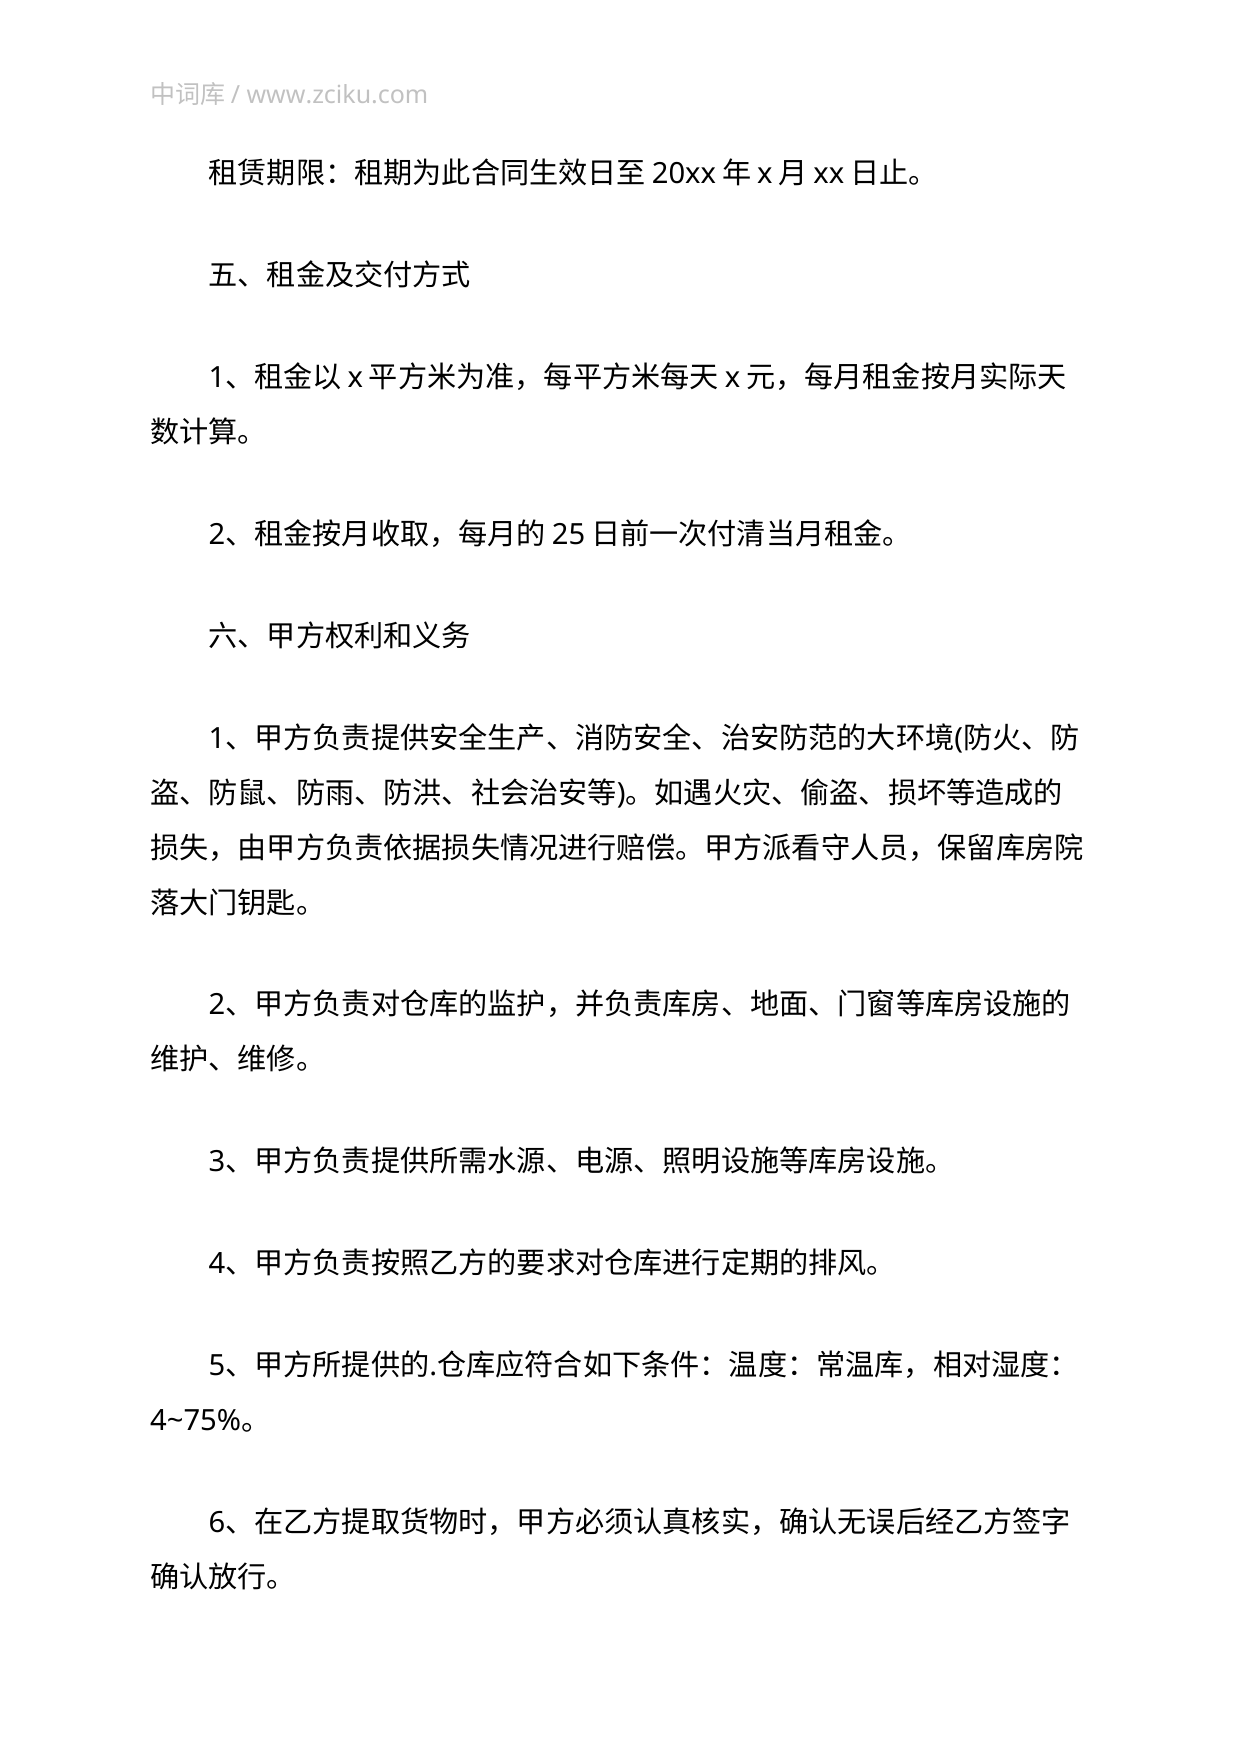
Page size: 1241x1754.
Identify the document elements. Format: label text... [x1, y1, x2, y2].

text 1、租金以x平方米为准，每平方米每天x元，每月租金按月实际天数计算。 [150, 354, 1090, 451]
text 2、甲方负责对仓库的监护，并负责库房、地面、门窗等库房设施的维护、维修。 [150, 981, 1090, 1078]
text 1、甲方负责提供安全生产、消防安全、治安防范的大环境(防火、防盗、防鼠、防雨、防洪、社会治安等)。如遇火灾、偷盗、损坏等造成的损失，由甲方负责依据损失情况进行赔偿。甲方派看守人员，保留库房院落大门钥匙。 [150, 714, 1090, 921]
text 2、租金按月收取，每月的25日前一次付清当月租金。 [150, 511, 1090, 553]
text 五、租金及交付方式 [150, 252, 1090, 294]
text 3、甲方负责提供所需水源、电源、照明设施等库房设施。 [150, 1138, 1090, 1180]
text 6、在乙方提取货物时，甲方必须认真核实，确认无误后经乙方签字确认放行。 [150, 1499, 1090, 1596]
text 5、甲方所提供的.仓库应符合如下条件：温度：常温库，相对湿度：4~75%。 [150, 1342, 1090, 1439]
text 六、甲方权利和义务 [150, 612, 1090, 655]
text 租赁期限：租期为此合同生效日至20xx年x月xx日止。 [150, 150, 1090, 192]
text 4、甲方负责按照乙方的要求对仓库进行定期的排风。 [150, 1240, 1090, 1282]
